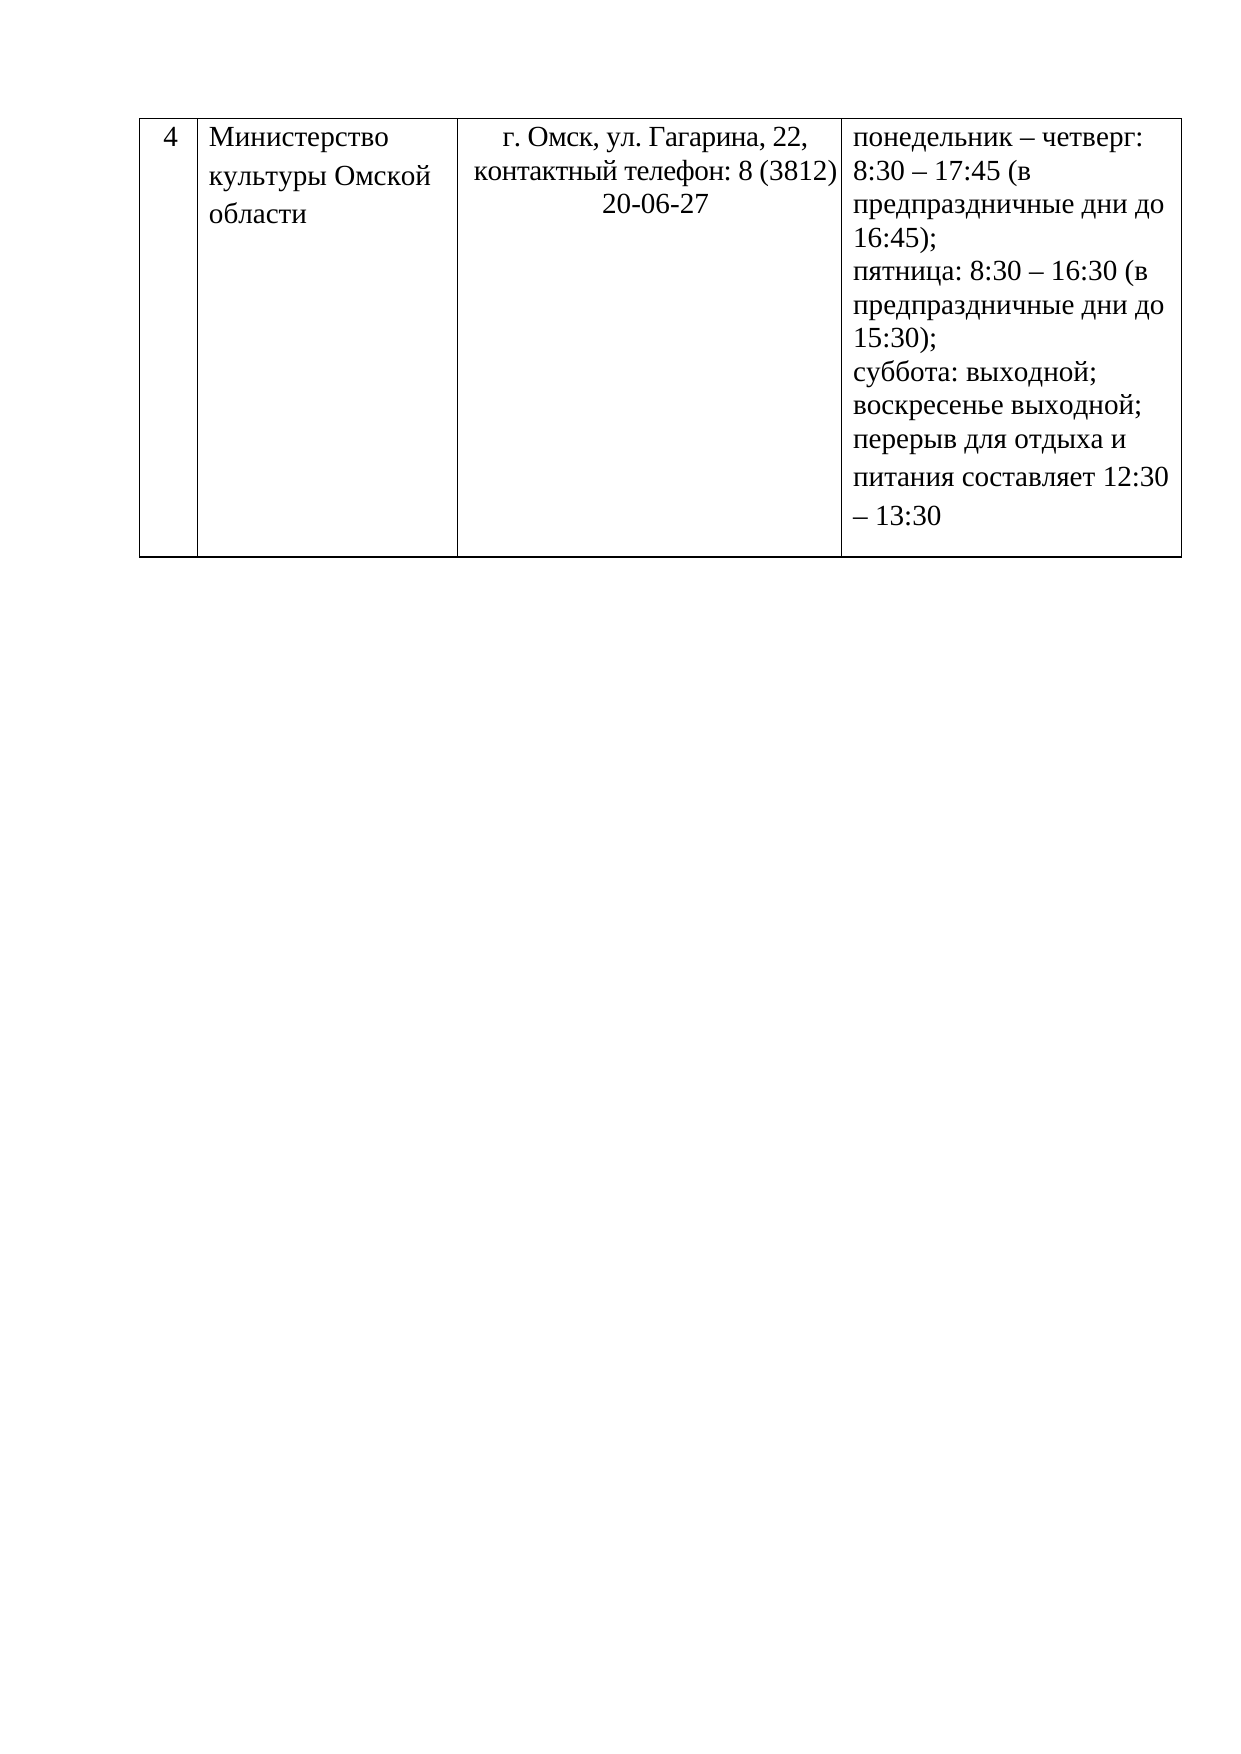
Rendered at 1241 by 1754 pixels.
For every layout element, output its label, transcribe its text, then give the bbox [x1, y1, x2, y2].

table_cell 4 [140, 119, 197, 556]
table_cell понедельник – четверг: 8:30 – 17:45 (в предпраздничные дни до 16:45); пятница: 8:30 – 16:30 (в предпраздничные дни до 15:30); суббота: выходной; воскресенье выходной; перерыв для отдыха и питания составляет 12:30 – 13:30 [842, 119, 1181, 556]
table_cell Министерство культуры Омской области [198, 119, 457, 556]
table_cell г. Омск, ул. Гагарина, 22, контактный телефон: 8 (3812) 20-06-27 [458, 119, 841, 556]
